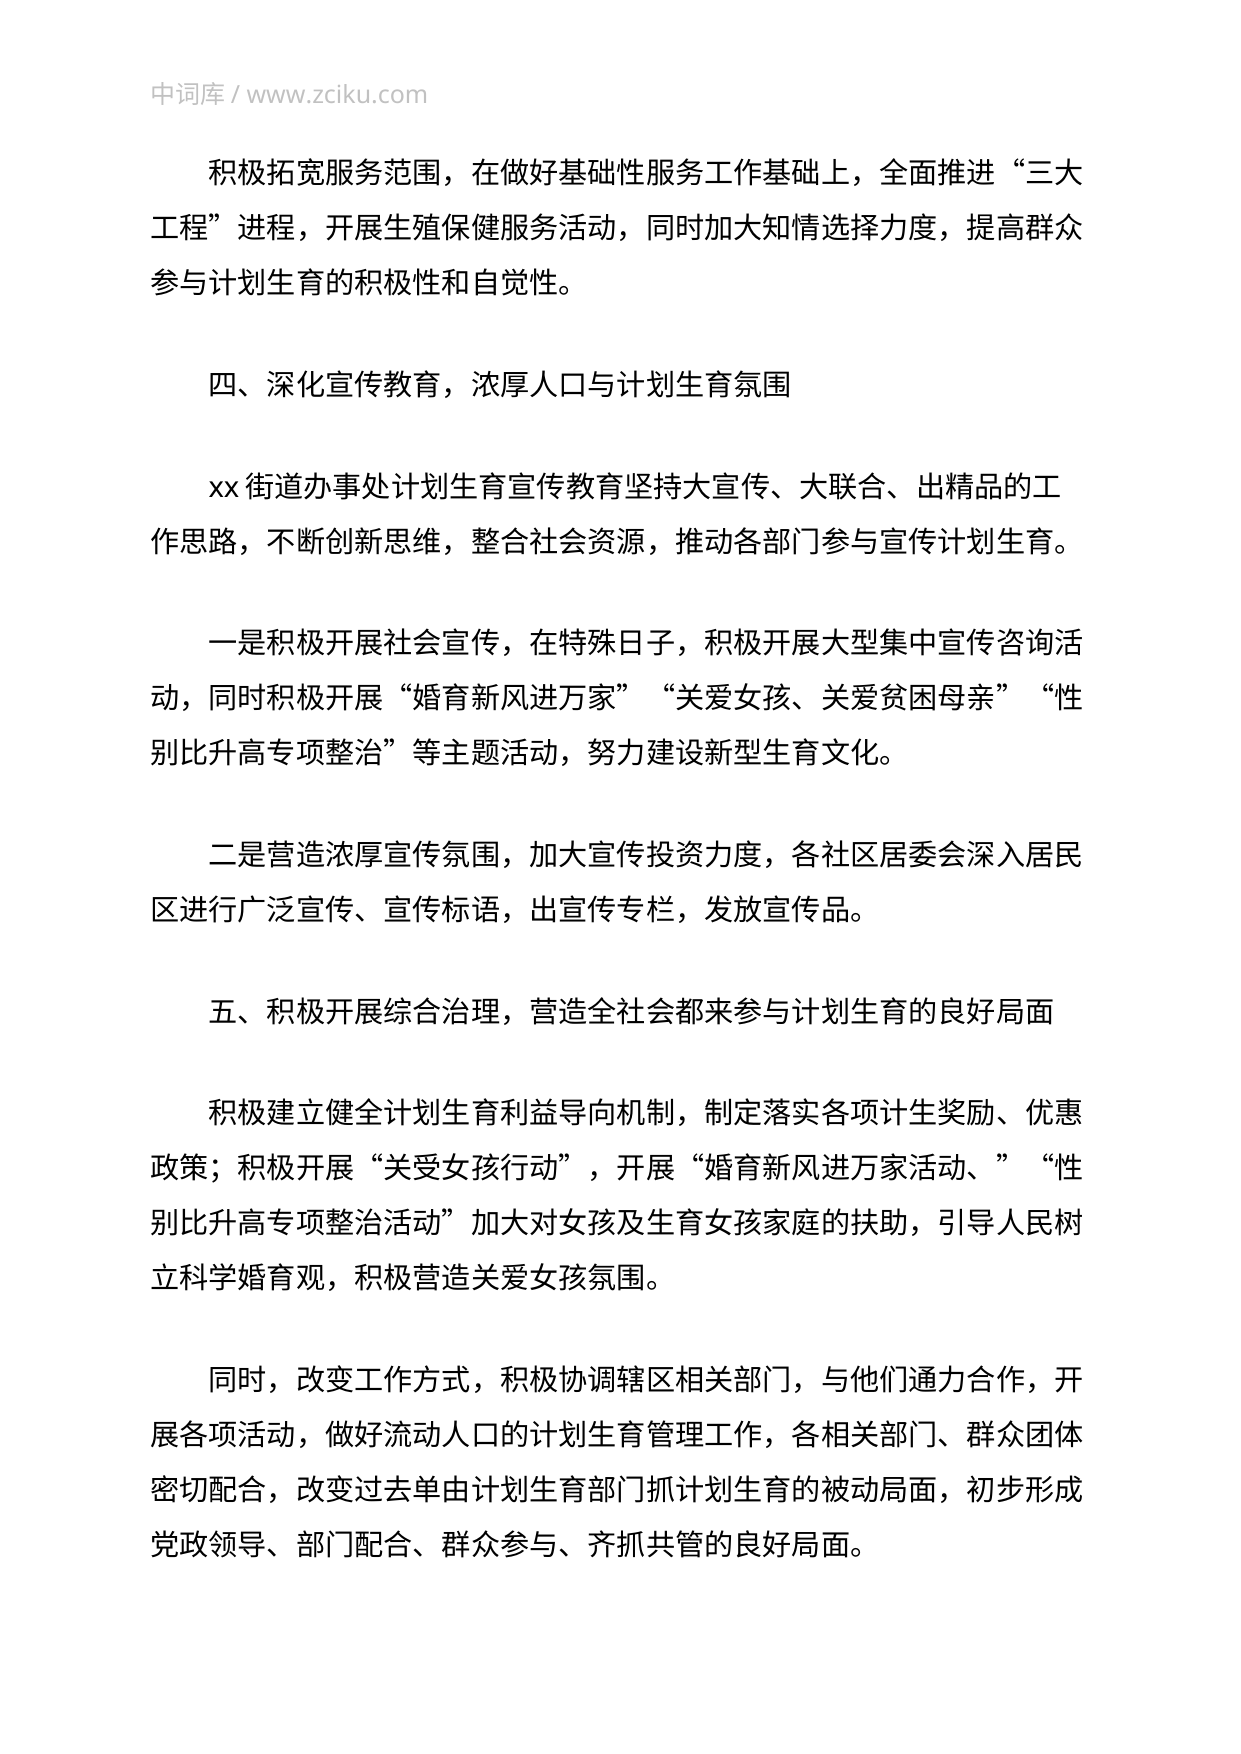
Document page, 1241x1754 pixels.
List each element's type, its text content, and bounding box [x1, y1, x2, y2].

text xx街道办事处计划生育宣传教育坚持大宣传、大联合、出精品的工作思路，不断创新思维，整合社会资源，推动各部门参与宣传计划生育。 [150, 463, 1090, 561]
text 同时，改变工作方式，积极协调辖区相关部门，与他们通力合作，开展各项活动，做好流动人口的计划生育管理工作，各相关部门、群众团体密切配合，改变过去单由计划生育部门抓计划生育的被动局面，初步形成党政领导、部门配合、群众参与、齐抓共管的良好局面。 [150, 1357, 1090, 1563]
text 积极建立健全计划生育利益导向机制，制定落实各项计生奖励、优惠政策；积极开展“关受女孩行动”，开展“婚育新风进万家活动、”“性别比升高专项整治活动”加大对女孩及生育女孩家庭的扶助，引导人民树立科学婚育观，积极营造关爱女孩氛围。 [150, 1090, 1090, 1297]
text 二是营造浓厚宣传氛围，加大宣传投资力度，各社区居委会深入居民区进行广泛宣传、宣传标语，出宣传专栏，发放宣传品。 [150, 832, 1090, 929]
text 一是积极开展社会宣传，在特殊日子，积极开展大型集中宣传咨询活动，同时积极开展“婚育新风进万家”“关爱女孩、关爱贫困母亲”“性别比升高专项整治”等主题活动，努力建设新型生育文化。 [150, 620, 1090, 772]
text 四、深化宣传教育，浓厚人口与计划生育氛围 [150, 362, 1090, 404]
text 积极拓宽服务范围，在做好基础性服务工作基础上，全面推进“三大工程”进程，开展生殖保健服务活动，同时加大知情选择力度，提高群众参与计划生育的积极性和自觉性。 [150, 150, 1090, 302]
text 五、积极开展综合治理，营造全社会都来参与计划生育的良好局面 [150, 988, 1090, 1031]
